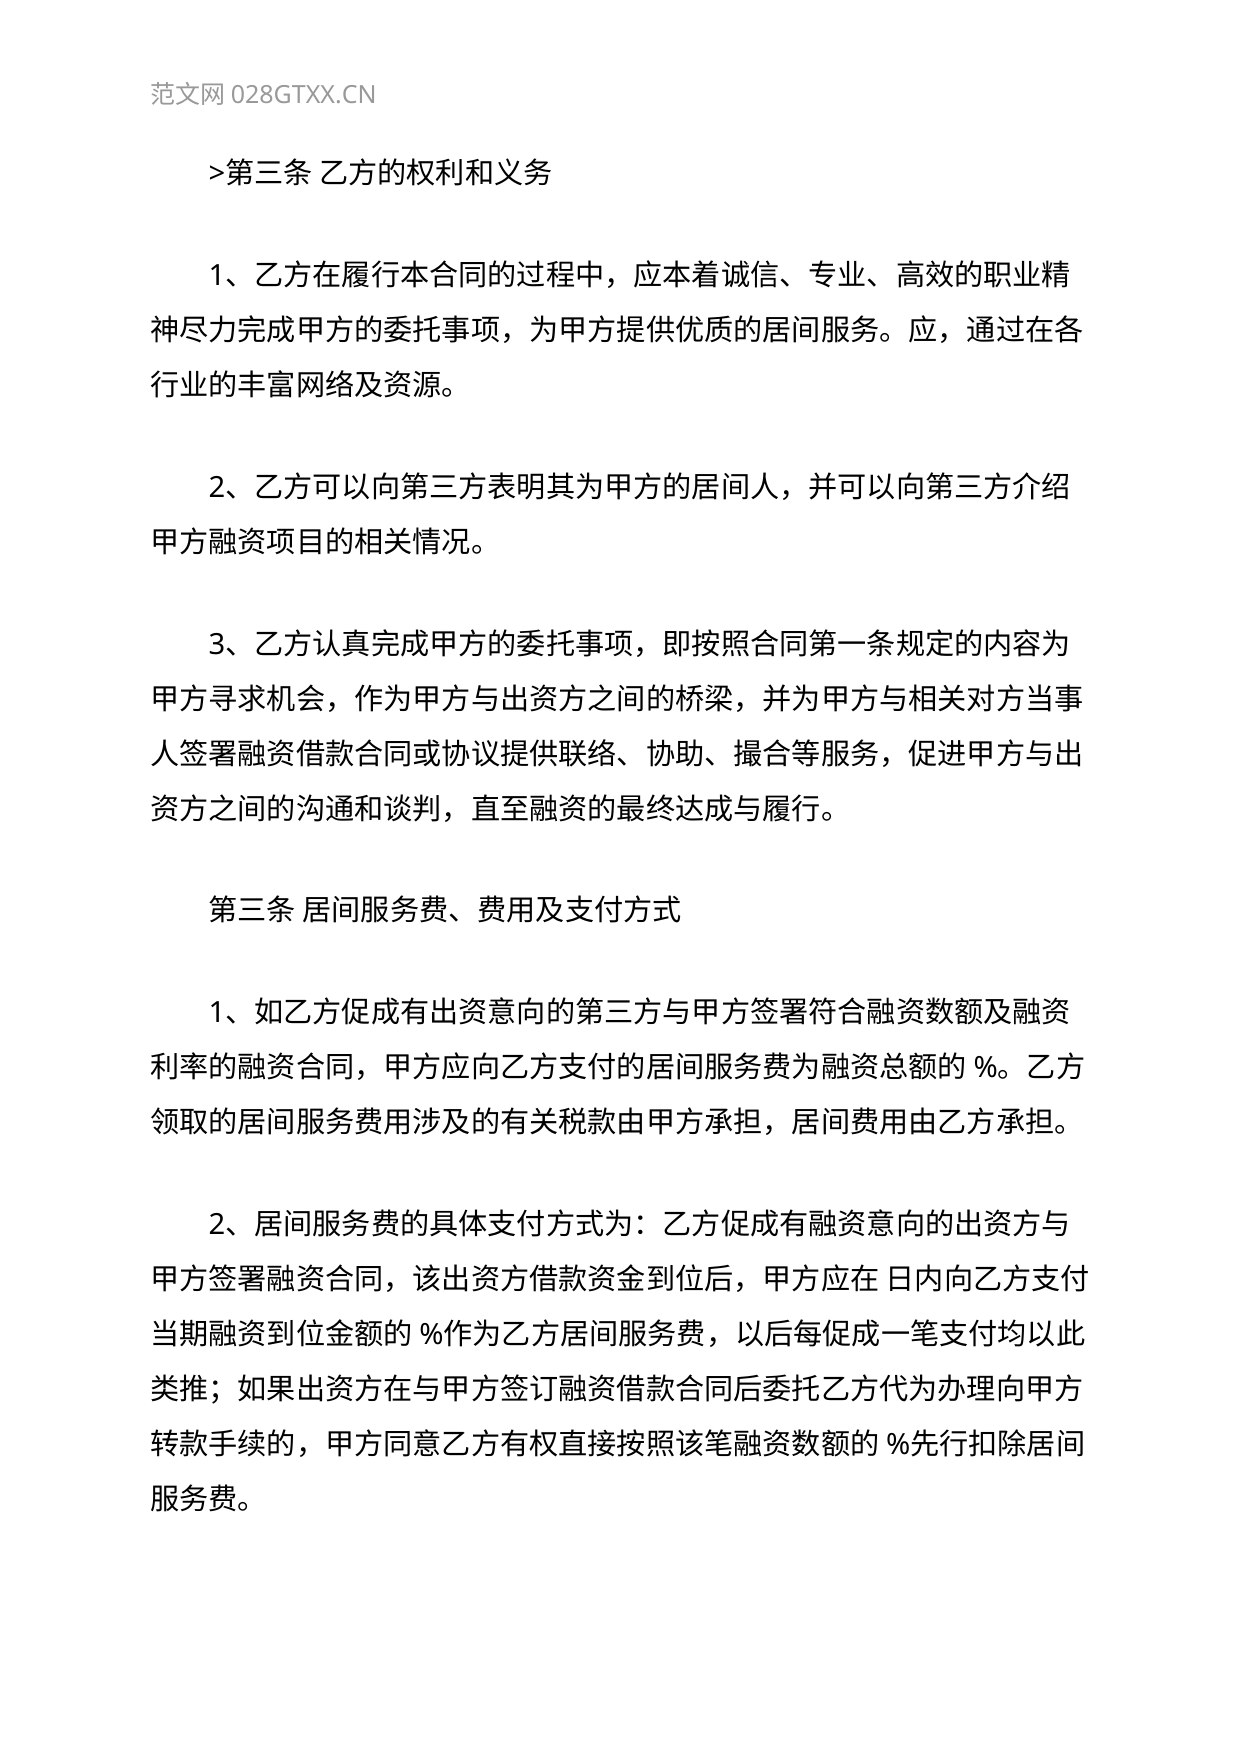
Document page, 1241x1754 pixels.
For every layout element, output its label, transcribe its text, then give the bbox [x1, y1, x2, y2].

text 2、居间服务费的具体支付方式为：乙方促成有融资意向的出资方与甲方签署融资合同，该出资方借款资金到位后，甲方应在 日内向乙方支付当期融资到位金额的 %作为乙方居间服务费，以后每促成一笔支付均以此类推；如果出资方在与甲方签订融资借款合同后委托乙方代为办理向甲方转款手续的，甲方同意乙方有权直接按照该笔融资数额的 %先行扣除居间服务费。 [150, 1201, 1090, 1518]
text 1、乙方在履行本合同的过程中，应本着诚信、专业、高效的职业精神尽力完成甲方的委托事项，为甲方提供优质的居间服务。应，通过在各行业的丰富网络及资源。 [150, 252, 1090, 404]
text 1、如乙方促成有出资意向的第三方与甲方签署符合融资数额及融资利率的融资合同，甲方应向乙方支付的居间服务费为融资总额的 %。乙方领取的居间服务费用涉及的有关税款由甲方承担，居间费用由乙方承担。 [150, 989, 1090, 1141]
text 2、乙方可以向第三方表明其为甲方的居间人，并可以向第三方介绍甲方融资项目的相关情况。 [150, 464, 1090, 561]
text 3、乙方认真完成甲方的委托事项，即按照合同第一条规定的内容为甲方寻求机会，作为甲方与出资方之间的桥梁，并为甲方与相关对方当事人签署融资借款合同或协议提供联络、协助、撮合等服务，促进甲方与出资方之间的沟通和谈判，直至融资的最终达成与履行。 [150, 620, 1090, 827]
text >第三条 乙方的权利和义务 [150, 150, 1090, 192]
text 第三条 居间服务费、费用及支付方式 [150, 887, 1090, 929]
